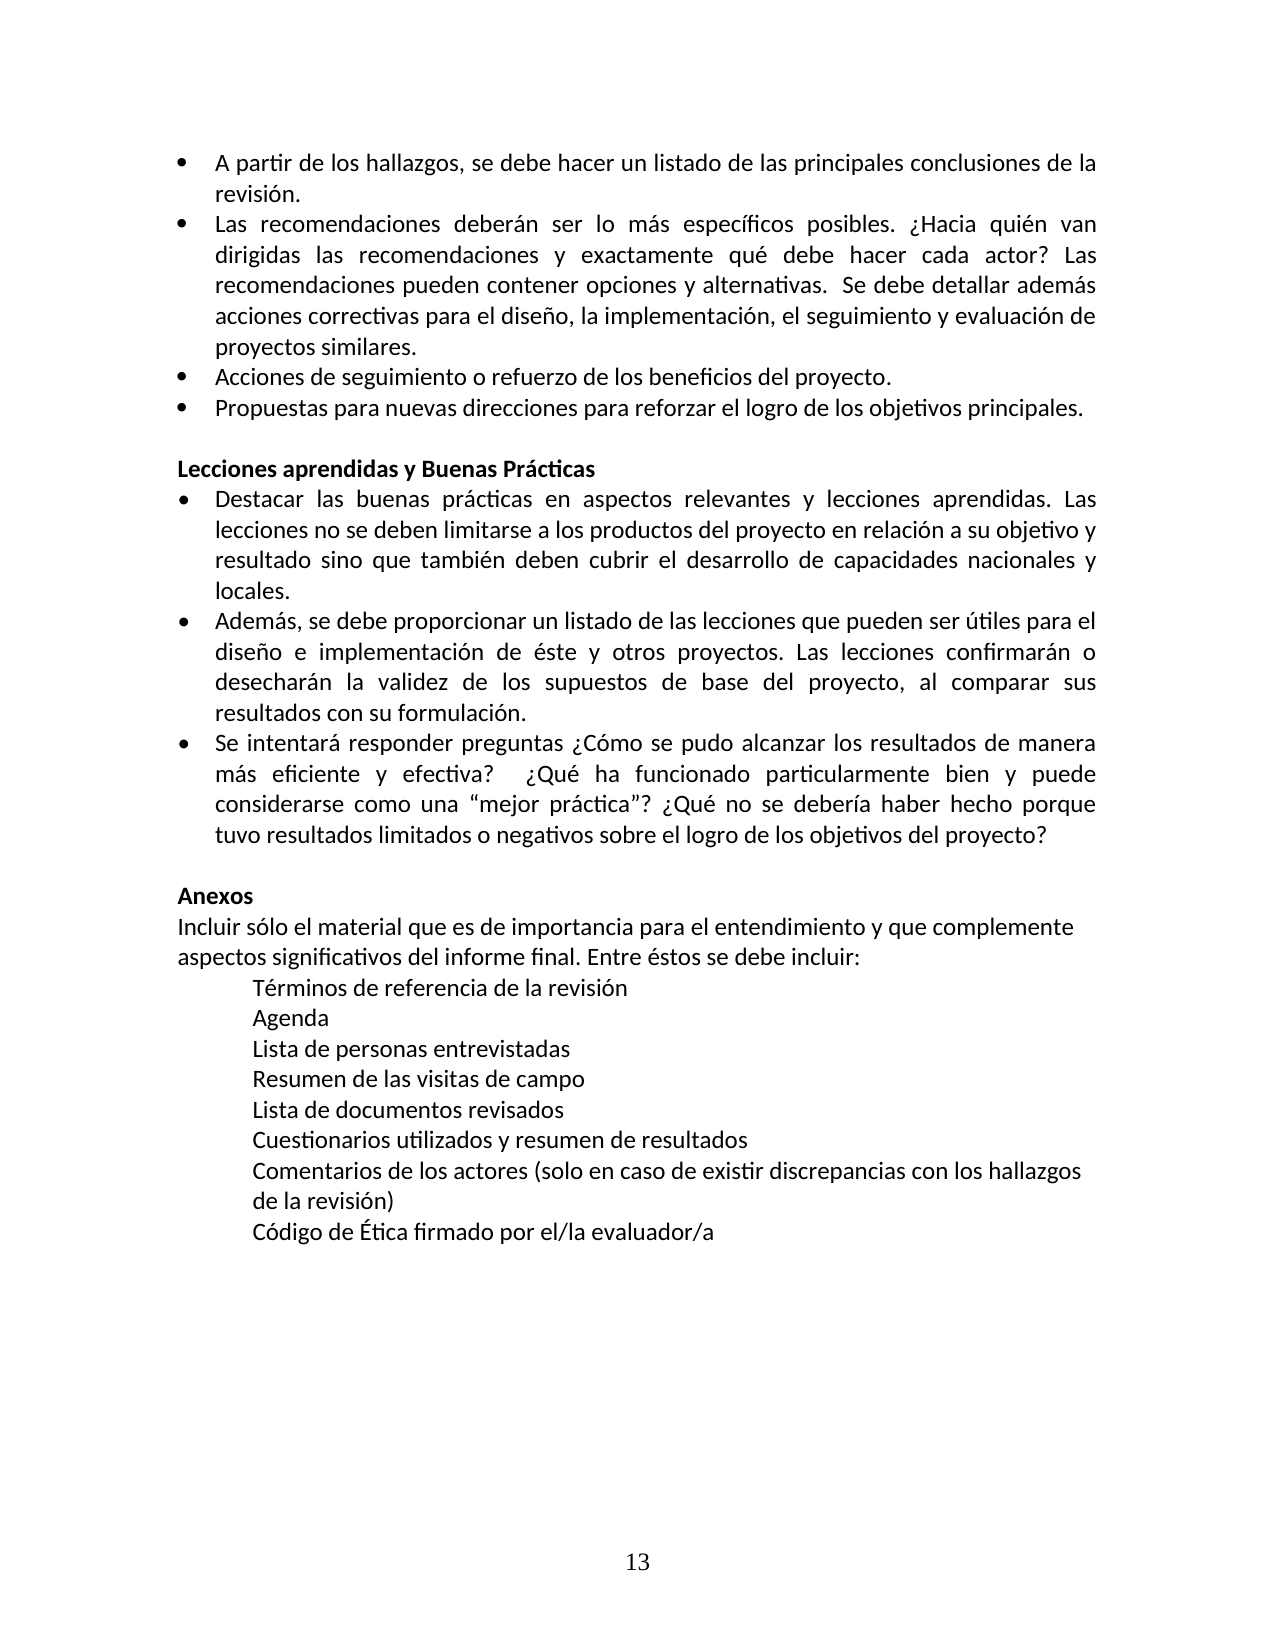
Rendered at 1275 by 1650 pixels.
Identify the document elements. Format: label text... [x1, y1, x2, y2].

text Cuestionarios utilizados y resumen de resultados [252, 1124, 1098, 1155]
list Acciones de seguimiento o refuerzo de los beneficios del proyecto. [177, 361, 1098, 392]
text Comentarios de los actores (solo en caso de existir discrepancias con los hallazgos de la revisión) [252, 1155, 1098, 1216]
list Destacar las buenas prácticas en aspectos relevantes y lecciones aprendidas. Las lecciones no se deben limitarse a los productos del proyecto en relación a su objetivo y resultado sino que también deben cubrir el desarrollo de capacidades nacionales y locales. [177, 483, 1098, 605]
text Lecciones aprendidas y Buenas Prácticas [177, 453, 1098, 483]
text Código de Ética firmado por el/la evaluador/a [252, 1216, 1098, 1246]
list Las recomendaciones deberán ser lo más específicos posibles. ¿Hacia quién van dirigidas las recomendaciones y exactamente qué debe hacer cada actor? Las recomendaciones pueden contener opciones y alternativas. Se debe detallar además acciones correctivas para el diseño, la implementación, el seguimiento y evaluación de proyectos similares. [177, 209, 1098, 361]
text Lista de personas entrevistadas [252, 1033, 1098, 1063]
list Propuestas para nuevas direcciones para reforzar el logro de los objetivos principales. [177, 392, 1098, 422]
list A partir de los hallazgos, se debe hacer un listado de las principales conclusiones de la revisión. [177, 148, 1098, 209]
text Agenda [252, 1002, 1098, 1033]
text Anexos [177, 880, 1098, 911]
text Resumen de las visitas de campo [252, 1063, 1098, 1094]
text Lista de documentos revisados [252, 1094, 1098, 1124]
list Además, se debe proporcionar un listado de las lecciones que pueden ser útiles para el diseño e implementación de éste y otros proyectos. Las lecciones confirmarán o desecharán la validez de los supuestos de base del proyecto, al comparar sus resultados con su formulación. [177, 605, 1098, 727]
list Se intentará responder preguntas ¿Cómo se pudo alcanzar los resultados de manera más eficiente y efectiva? ¿Qué ha funcionado particularmente bien y puede considerarse como una “mejor práctica”? ¿Qué no se debería haber hecho porque tuvo resultados limitados o negativos sobre el logro de los objetivos del proyecto? [177, 727, 1098, 849]
text Incluir sólo el material que es de importancia para el entendimiento y que complemente aspectos significativos del informe final. Entre éstos se debe incluir: [177, 911, 1098, 972]
text Términos de referencia de la revisión [252, 972, 1098, 1002]
